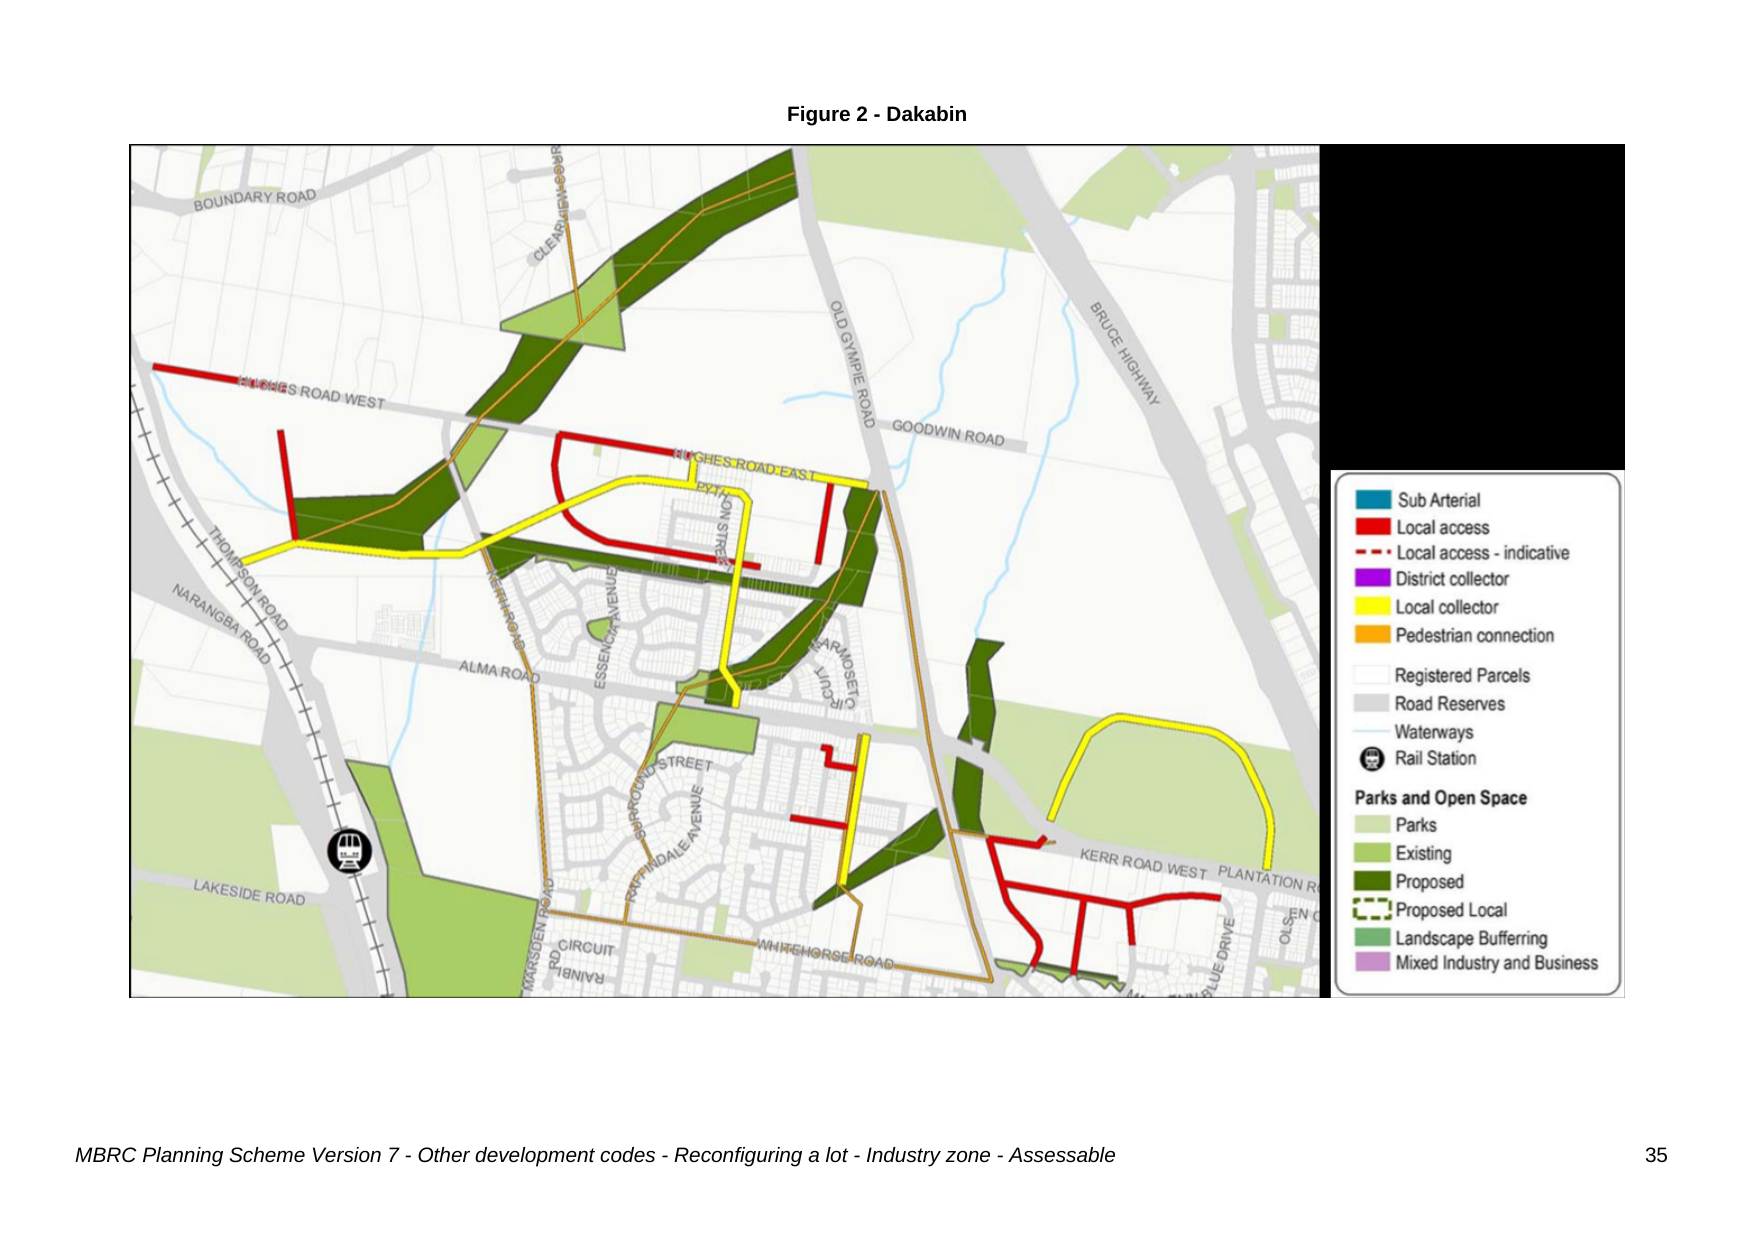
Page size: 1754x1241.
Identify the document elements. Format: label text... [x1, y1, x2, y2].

text Figure 2 - Dakabin [75, 102, 1679, 126]
